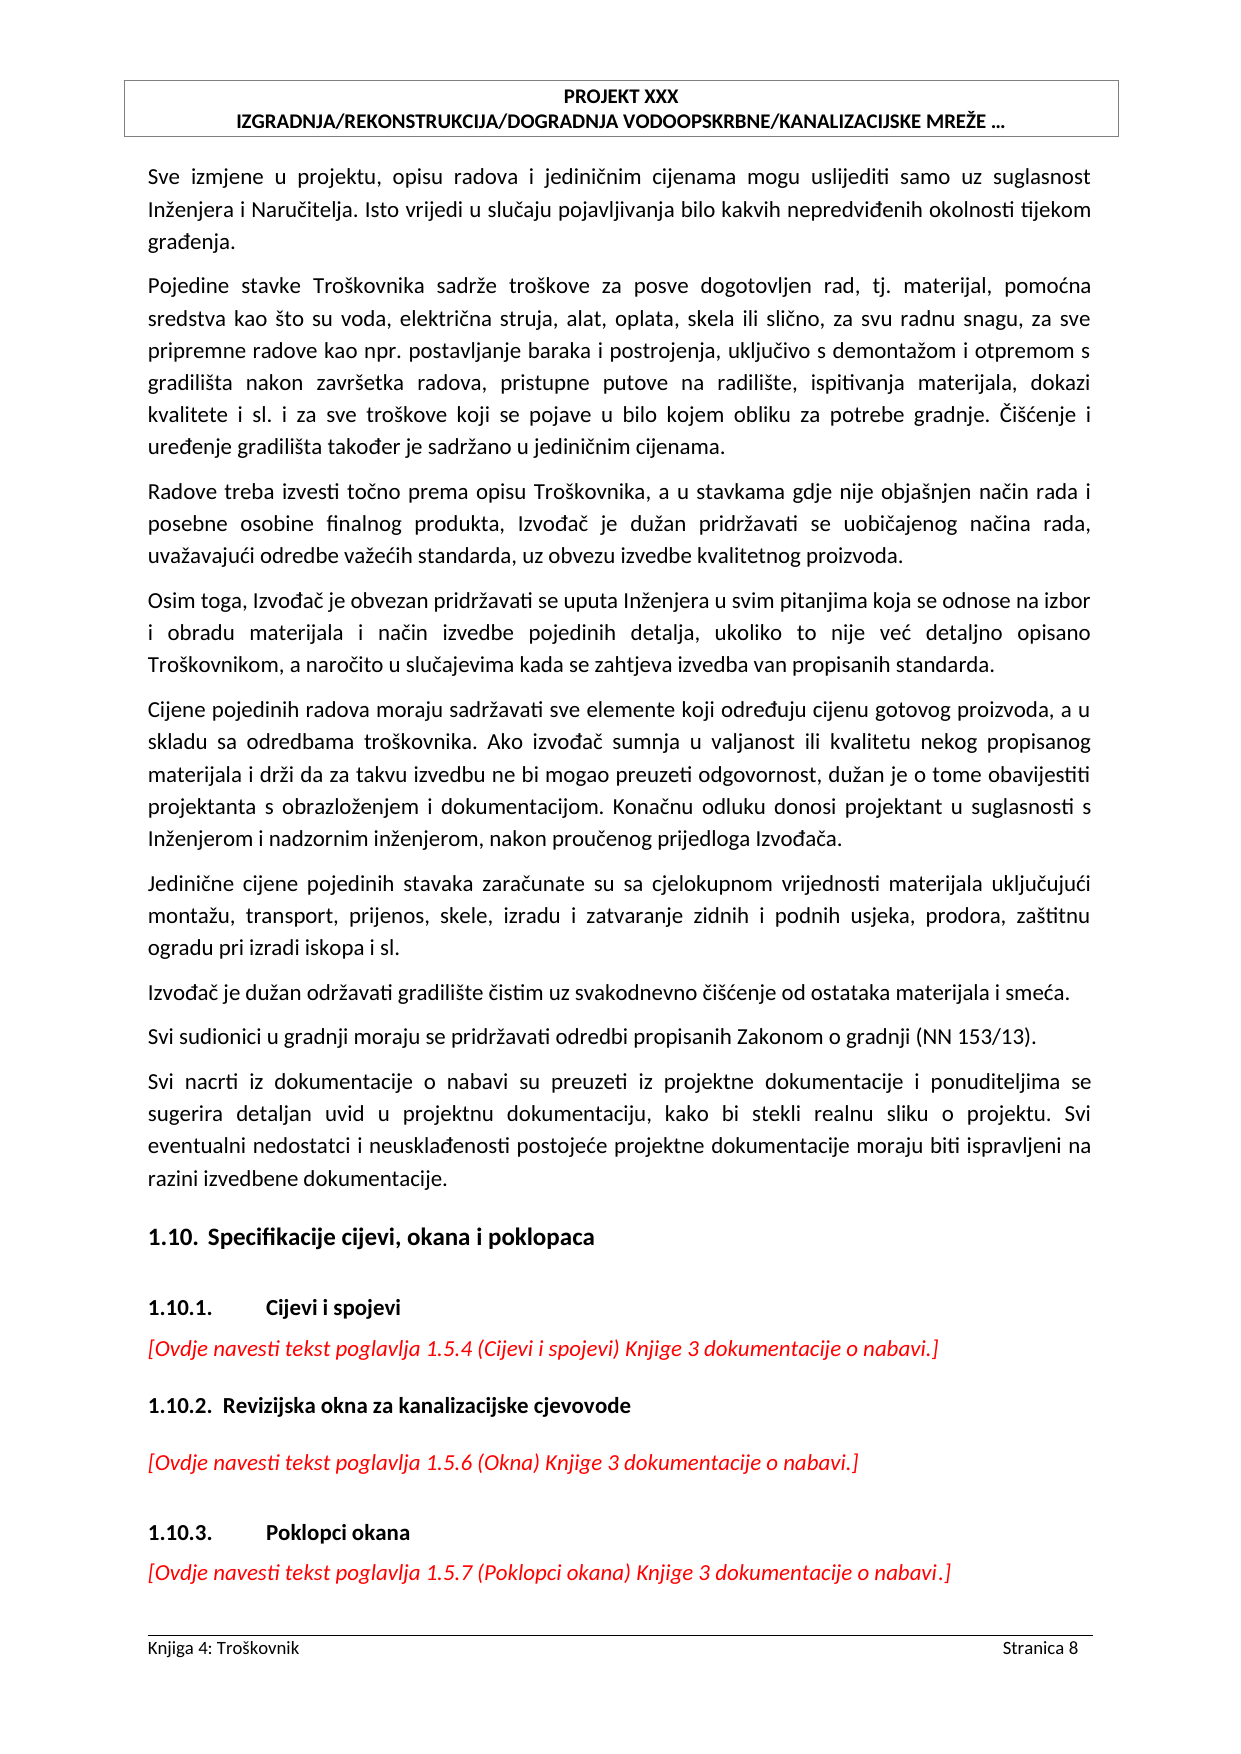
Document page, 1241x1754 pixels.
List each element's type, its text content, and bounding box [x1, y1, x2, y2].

text [Ovdje navesti tekst poglavlja 1.5.4 (Cijevi i spojevi) Knjige 3 dokumentacije o nabavi.] [148, 1334, 1093, 1362]
text Osim toga, Izvođač je obvezan pridržavati se uputa Inženjera u svim pitanjima koja se odnose na izbor i obradu materijala i način izvedbe pojedinih detalja, ukoliko to nije već detaljno opisano Troškovnikom, a naročito u slučajevima kada se zahtjeva izvedba van propisanih standarda. [148, 586, 1093, 679]
subtitle Poklopci okana [148, 1518, 1093, 1546]
text Pojedine stavke Troškovnika sadrže troškove za posve dogotovljen rad, tj. materijal, pomoćna sredstva kao što su voda, električna struja, alat, oplata, skela ili slično, za svu radnu snagu, za sve pripremne radove kao npr. postavljanje baraka i postrojenja, uključivo s demontažom i otpremom s gradilišta nakon završetka radova, pristupne putove na radilište, ispitivanja materijala, dokazi kvalitete i sl. i za sve troškove koji se pojave u bilo kojem obliku za potrebe gradnje. Čišćenje i uređenje gradilišta također je sadržano u jediničnim cijenama. [148, 272, 1093, 461]
text Cijene pojedinih radova moraju sadržavati sve elemente koji određuju cijenu gotovog proizvoda, a u skladu sa odredbama troškovnika. Ako izvođač sumnja u valjanost ili kvalitetu nekog propisanog materijala i drži da za takvu izvedbu ne bi mogao preuzeti odgovornost, dužan je o tome obavijestiti projektanta s obrazloženjem i dokumentacijom. Konačnu odluku donosi projektant u suglasnosti s Inženjerom i nadzornim inženjerom, nakon proučenog prijedloga Izvođača. [148, 695, 1093, 852]
text Svi sudionici u gradnji moraju se pridržavati odredbi propisanih Zakonom o gradnji (NN 153/13). [148, 1022, 1093, 1051]
text [Ovdje navesti tekst poglavlja 1.5.6 (Okna) Knjige 3 dokumentacije o nabavi.] [148, 1448, 1093, 1476]
subtitle Cijevi i spojevi [148, 1293, 1093, 1321]
text Jedinične cijene pojedinih stavaka zaračunate su sa cjelokupnom vrijednosti materijala uključujući montažu, transport, prijenos, skele, izradu i zatvaranje zidnih i podnih usjeka, prodora, zaštitnu ogradu pri izradi iskopa i sl. [148, 869, 1093, 961]
text Sve izmjene u projektu, opisu radova i jediničnim cijenama mogu uslijediti samo uz suglasnost Inženjera i Naručitelja. Isto vrijedi u slučaju pojavljivanja bilo kakvih nepredviđenih okolnosti tijekom građenja. [148, 162, 1093, 255]
text [Ovdje navesti tekst poglavlja 1.5.7 (Poklopci okana) Knjige 3 dokumentacije o nabavi.] [148, 1558, 1093, 1587]
text Izvođač je dužan održavati gradilište čistim uz svakodnevno čišćenje od ostataka materijala i smeća. [148, 978, 1093, 1006]
text Svi nacrti iz dokumentacije o nabavi su preuzeti iz projektne dokumentacije i ponuditeljima se sugerira detaljan uvid u projektnu dokumentaciju, kako bi stekli realnu sliku o projektu. Svi eventualni nedostatci i neusklađenosti postojeće projektne dokumentacije moraju biti ispravljeni na razini izvedbene dokumentacije. [148, 1067, 1093, 1192]
text Radove treba izvesti točno prema opisu Troškovnika, a u stavkama gdje nije objašnjen način rada i posebne osobine finalnog produkta, Izvođač je dužan pridržavati se uobičajenog načina rada, uvažavajući odredbe važećih standarda, uz obvezu izvedbe kvalitetnog proizvoda. [148, 477, 1093, 569]
subtitle Specifikacije cijevi, okana i poklopaca [148, 1221, 1093, 1251]
subtitle Revizijska okna za kanalizacijske cjevovode [148, 1391, 1093, 1419]
